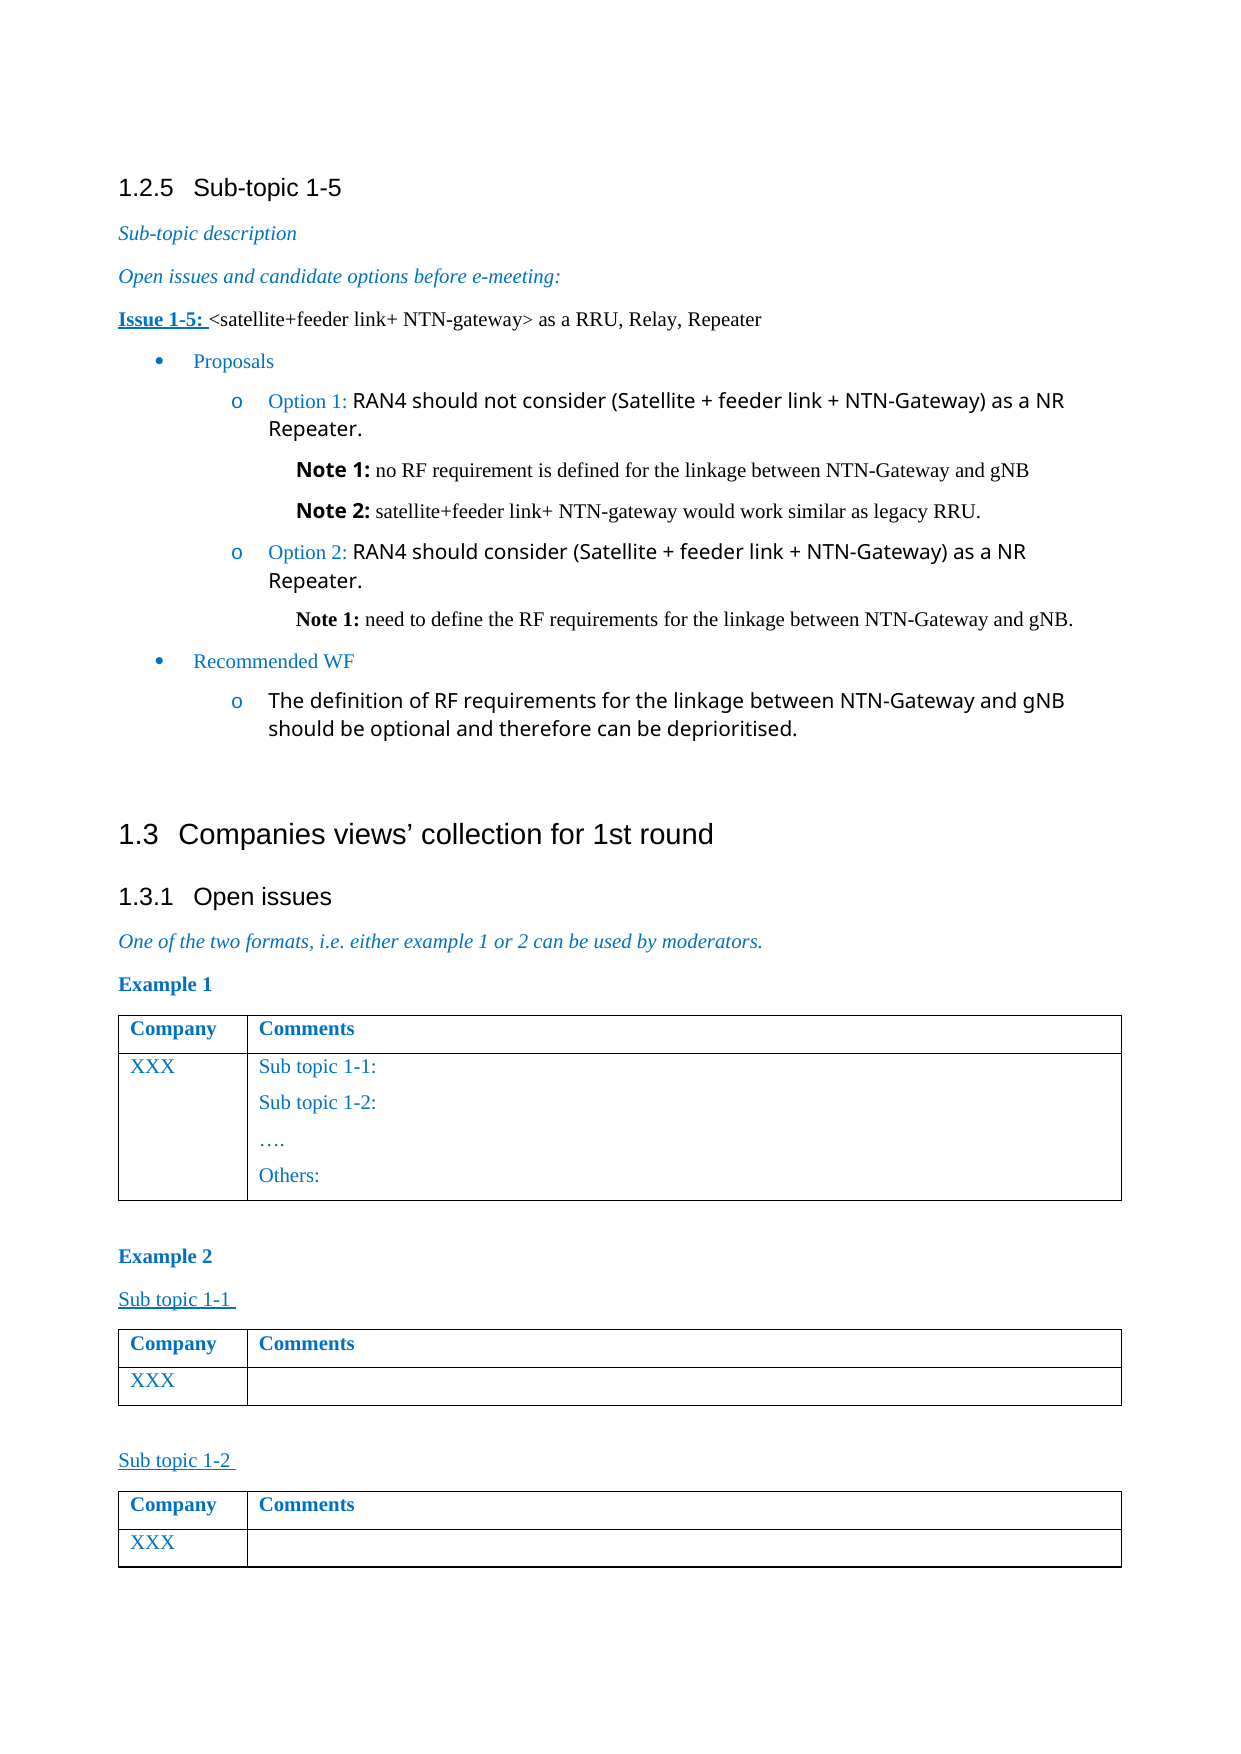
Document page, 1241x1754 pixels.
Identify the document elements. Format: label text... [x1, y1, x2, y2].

table_cell XXX [119, 1054, 247, 1200]
table_header Comments [248, 1330, 1121, 1367]
table_cell [248, 1530, 1121, 1566]
table_cell Sub topic 1-1: Sub topic 1-2: …. Others: [248, 1054, 1121, 1200]
list Proposals [156, 349, 1122, 373]
table_cell XXX [119, 1368, 247, 1404]
table_header Comments [248, 1492, 1121, 1529]
table_header Comments [248, 1016, 1121, 1053]
subtitle Open issues [118, 882, 1122, 911]
text Sub-topic description [118, 221, 1122, 245]
list Note 2: satellite+feeder link+ NTN-gateway would work similar as legacy RRU. [268, 496, 1122, 525]
table_cell XXX [119, 1530, 247, 1566]
list Option 1: RAN4 should not consider (Satellite + feeder link + NTN-Gateway) as a NR Repeater. [231, 386, 1122, 443]
table_cell [248, 1368, 1121, 1404]
table_header Company [119, 1330, 247, 1367]
table_header Company [119, 1492, 247, 1529]
text Open issues and candidate options before e-meeting: [118, 264, 1122, 288]
text One of the two formats, i.e. either example 1 or 2 can be used by moderators. [118, 929, 1122, 953]
list Option 2: RAN4 should consider (Satellite + feeder link + NTN-Gateway) as a NR Repeater. [231, 537, 1122, 594]
text Issue 1-5: <satellite+feeder link+ NTN-gateway> as a RRU, Relay, Repeater [118, 306, 1122, 331]
subtitle Sub-topic 1-5 [118, 173, 1122, 202]
subtitle Companies views’ collection for 1st round [118, 817, 1122, 851]
table_header Company [119, 1016, 247, 1053]
text Sub topic 1-1 [118, 1287, 1122, 1311]
list Recommended WF [156, 649, 1122, 673]
text Example 1 [118, 972, 1122, 996]
text Example 2 [118, 1244, 1122, 1268]
list Note 1: need to define the RF requirements for the linkage between NTN-Gateway and gNB. [275, 607, 1122, 631]
text Sub topic 1-2 [118, 1448, 1122, 1472]
list Note 1: no RF requirement is defined for the linkage between NTN-Gateway and gNB [275, 455, 1122, 484]
list The definition of RF requirements for the linkage between NTN-Gateway and gNB should be optional and therefore can be deprioritised. [231, 686, 1122, 743]
